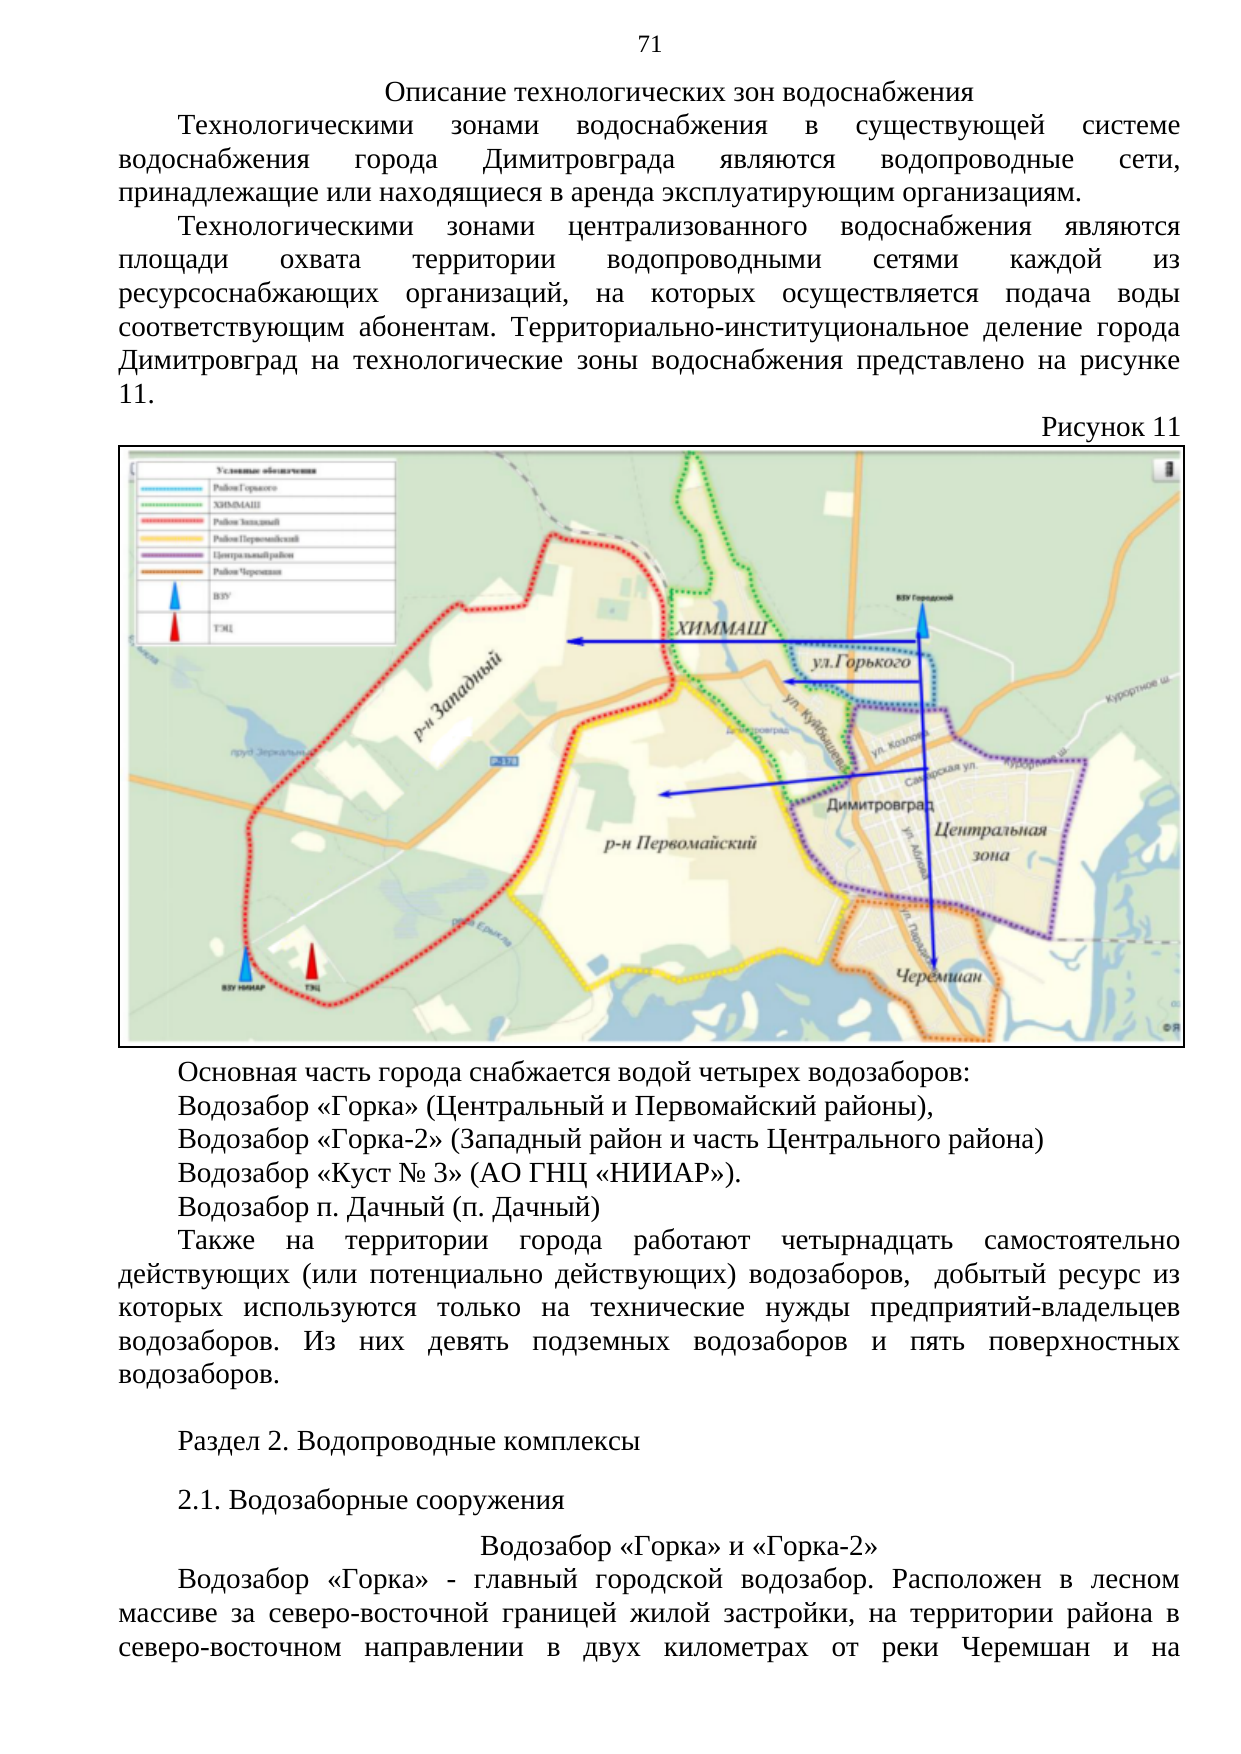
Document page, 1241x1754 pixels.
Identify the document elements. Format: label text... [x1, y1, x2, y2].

text Водозабор «Куст № 3» (АО ГНЦ «НИИАР»). [118, 1155, 1181, 1189]
text 2.1. Водозаборные сооружения [118, 1482, 1181, 1516]
text Технологическими зонами водоснабжения в существующей системе водоснабжения города Димитровграда являются водопроводные сети, принадлежащие или находящиеся в аренда эксплуатирующим организациям. [118, 107, 1181, 208]
text Водозабор «Горка-2» (Западный район и часть Центрального района) [118, 1122, 1181, 1155]
picture [120, 447, 1183, 1046]
text Раздел 2. Водопроводные комплексы [118, 1423, 1181, 1457]
text Технологическими зонами централизованного водоснабжения являются площади охвата территории водопроводными сетями каждой из ресурсоснабжающих организаций, на которых осуществляется подача воды соответствующим абонентам. Территориально-институциональное деление города Димитровград на технологические зоны водоснабжения представлено на рисунке 11. [118, 208, 1181, 409]
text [118, 1562, 1181, 1662]
text Водозабор «Горка» и «Горка-2» [118, 1528, 1181, 1562]
text Описание технологических зон водоснабжения [118, 74, 1181, 107]
text Также на территории города работают четырнадцать самостоятельно действующих (или потенциально действующих) водозаборов, добытый ресурс из которых используются только на технические нужды предприятий-владельцев водозаборов. Из них девять подземных водозаборов и пять поверхностных водозаборов. [118, 1222, 1181, 1390]
text Основная часть города снабжается водой четырех водозаборов: [118, 1054, 1181, 1088]
text Водозабор «Горка» (Центральный и Первомайский районы), [118, 1088, 1181, 1122]
text Водозабор п. Дачный (п. Дачный) [118, 1189, 1181, 1222]
text Рисунок 11 [118, 409, 1181, 443]
